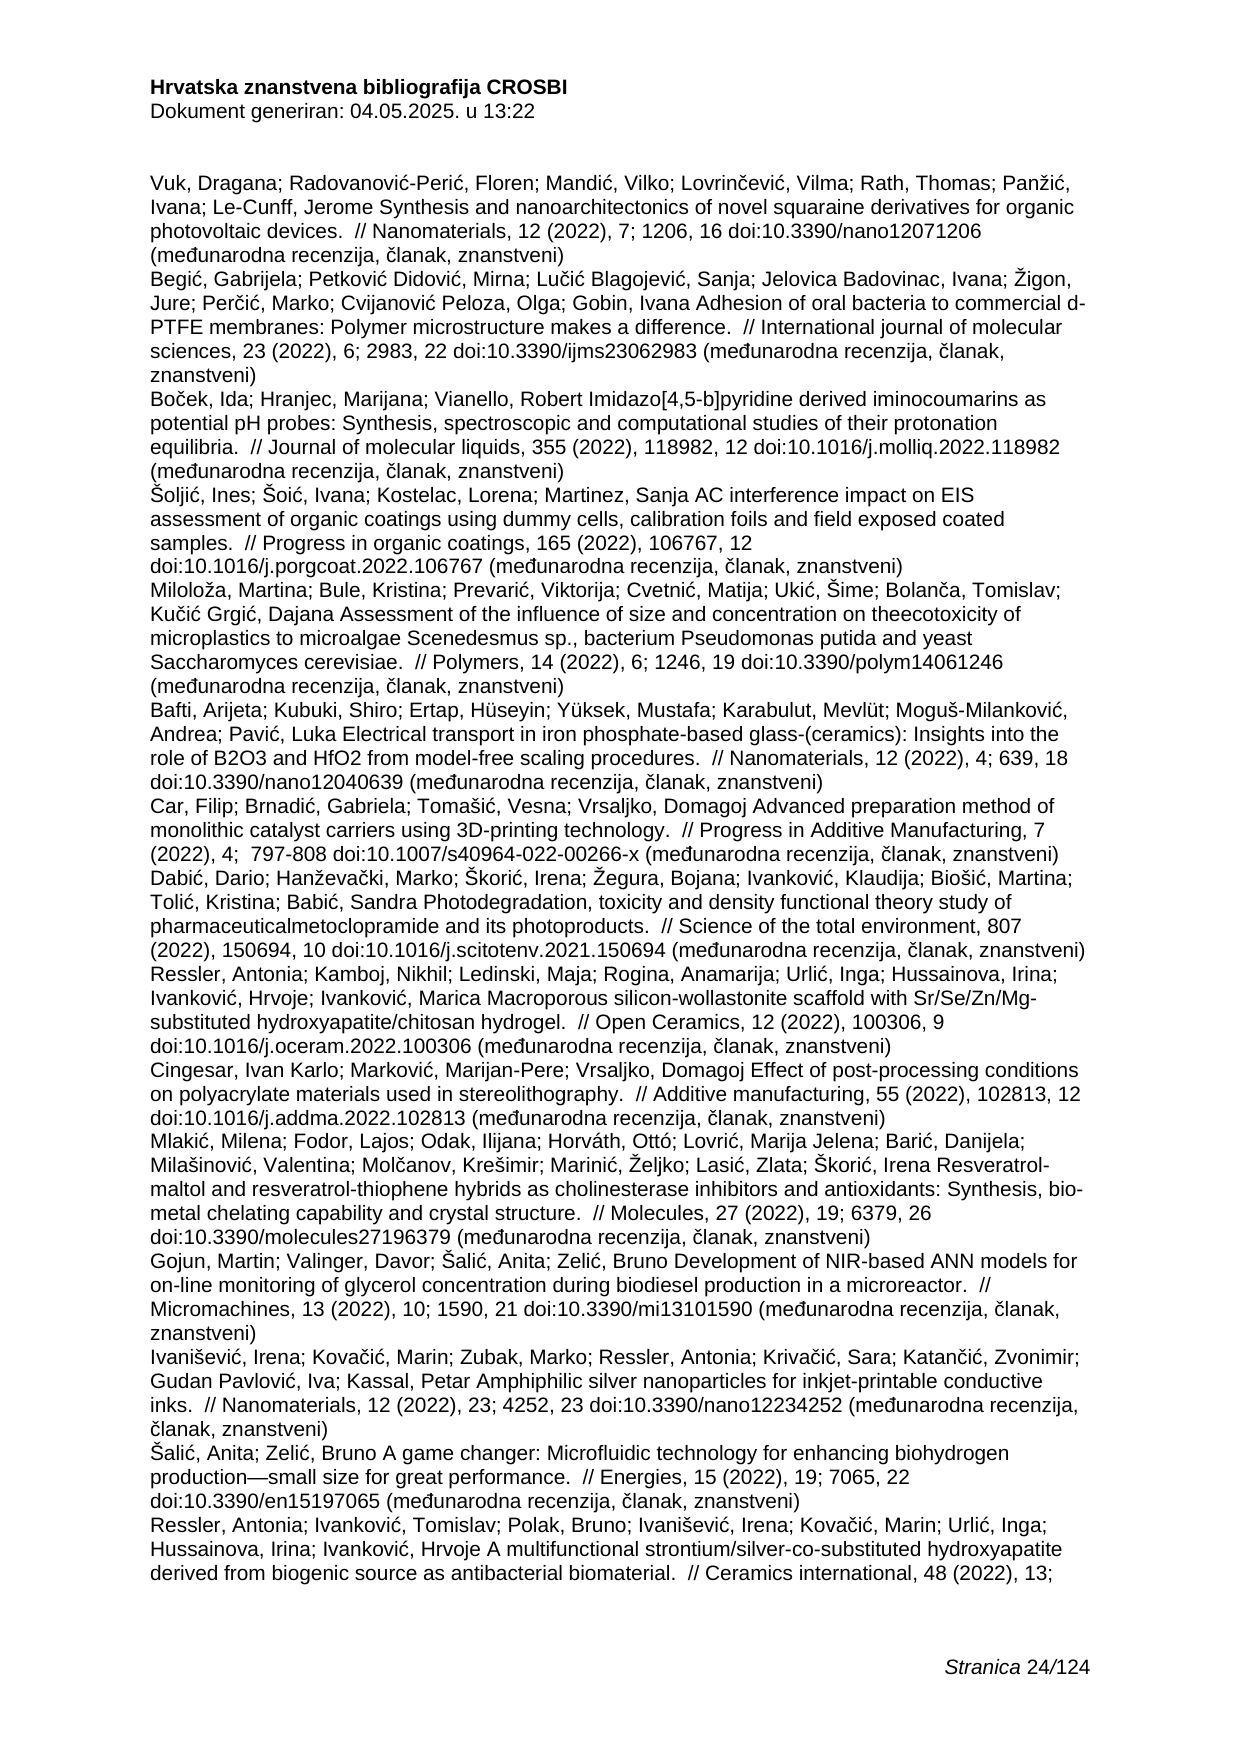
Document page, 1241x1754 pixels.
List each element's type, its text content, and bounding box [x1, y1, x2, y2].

text Ressler, Antonia; Kamboj, Nikhil; Ledinski, Maja; Rogina, Anamarija; Urlić, Inga; Hussainova, Irina; Ivanković, Hrvoje; Ivanković, Marica [150, 962, 1090, 1057]
text Ivanišević, Irena; Kovačić, Marin; Zubak, Marko; Ressler, Antonia; Krivačić, Sara; Katančić, Zvonimir; Gudan Pavlović, Iva; Kassal, Petar [150, 1345, 1090, 1441]
text Miloloža, Martina; Bule, Kristina; Prevarić, Viktorija; Cvetnić, Matija; Ukić, Šime; Bolanča, Tomislav; Kučić Grgić, Dajana [150, 578, 1090, 698]
text Šoljić, Ines; Šoić, Ivana; Kostelac, Lorena; Martinez, Sanja [150, 482, 1090, 578]
text Boček, Ida; Hranjec, Marijana; Vianello, Robert [150, 387, 1090, 482]
text Dabić, Dario; Hanževački, Marko; Škorić, Irena; Žegura, Bojana; Ivanković, Klaudija; Biošić, Martina; Tolić, Kristina; Babić, Sandra [150, 866, 1090, 962]
text Mlakić, Milena; Fodor, Lajos; Odak, Ilijana; Horváth, Ottó; Lovrić, Marija Jelena; Barić, Danijela; Milašinović, Valentina; Molčanov, Krešimir; Marinić, Željko; Lasić, Zlata; Škorić, Irena [150, 1129, 1090, 1249]
text Bafti, Arijeta; Kubuki, Shiro; Ertap, Hüseyin; Yüksek, Mustafa; Karabulut, Mevlüt; Moguš-Milanković, Andrea; Pavić, Luka [150, 698, 1090, 794]
text Vuk, Dragana; Radovanović-Perić, Floren; Mandić, Vilko; Lovrinčević, Vilma; Rath, Thomas; Panžić, Ivana; Le-Cunff, Jerome [150, 171, 1090, 267]
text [150, 1513, 1090, 1584]
text Gojun, Martin; Valinger, Davor; Šalić, Anita; Zelić, Bruno [150, 1249, 1090, 1345]
text Begić, Gabrijela; Petković Didović, Mirna; Lučić Blagojević, Sanja; Jelovica Badovinac, Ivana; Žigon, Jure; Perčić, Marko; Cvijanović Peloza, Olga; Gobin, Ivana [150, 267, 1090, 387]
text Cingesar, Ivan Karlo; Marković, Marijan-Pere; Vrsaljko, Domagoj [150, 1057, 1090, 1129]
text Car, Filip; Brnadić, Gabriela; Tomašić, Vesna; Vrsaljko, Domagoj [150, 794, 1090, 866]
text Šalić, Anita; Zelić, Bruno [150, 1441, 1090, 1513]
